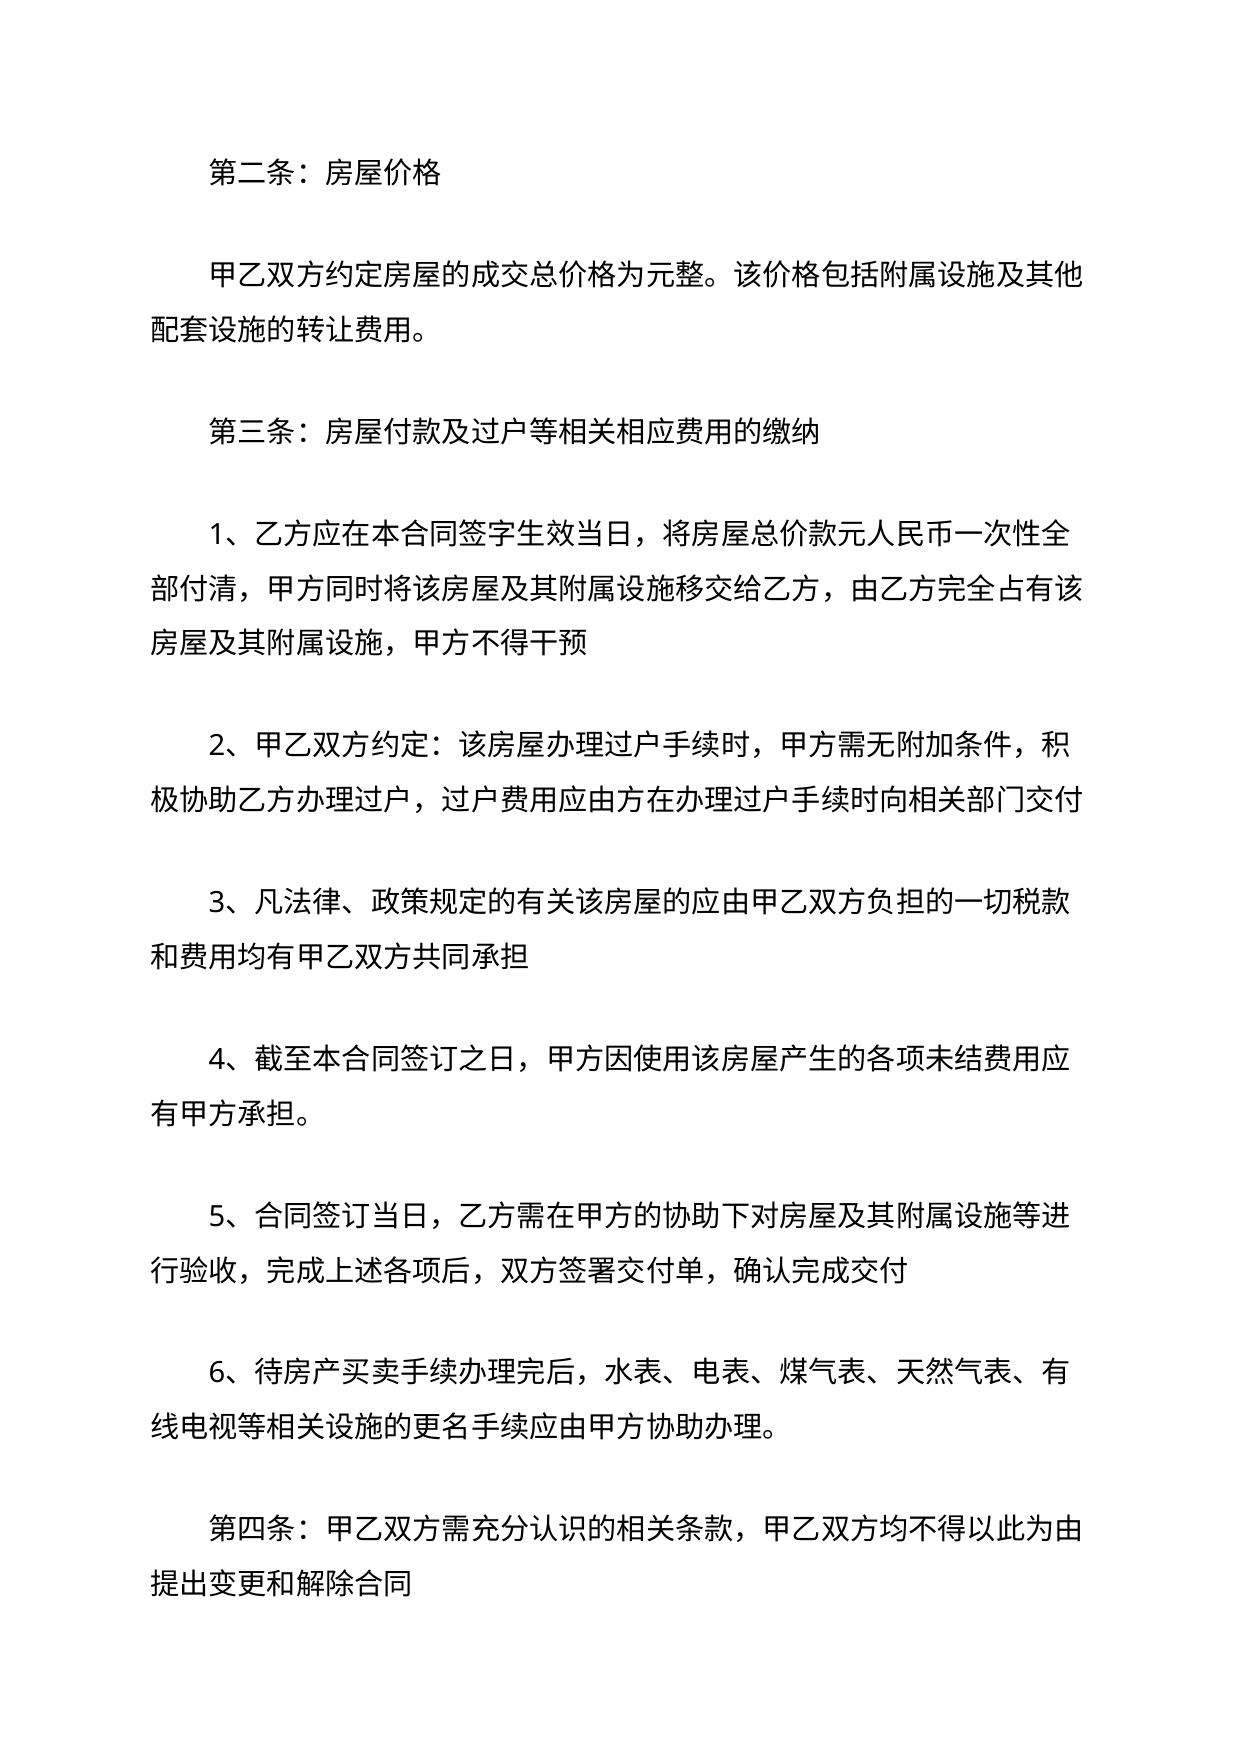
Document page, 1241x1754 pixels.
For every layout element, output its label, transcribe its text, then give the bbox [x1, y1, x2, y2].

text 3、凡法律、政策规定的有关该房屋的应由甲乙双方负担的一切税款和费用均有甲乙双方共同承担 [150, 879, 1090, 976]
text 5、合同签订当日，乙方需在甲方的协助下对房屋及其附属设施等进行验收，完成上述各项后，双方签署交付单，确认完成交付 [150, 1192, 1090, 1289]
text 1、乙方应在本合同签字生效当日，将房屋总价款元人民币一次性全部付清，甲方同时将该房屋及其附属设施移交给乙方，由乙方完全占有该房屋及其附属设施，甲方不得干预 [150, 510, 1090, 662]
text 甲乙双方约定房屋的成交总价格为元整。该价格包括附属设施及其他配套设施的转让费用。 [150, 252, 1090, 349]
text 第二条：房屋价格 [150, 150, 1090, 192]
text 第四条：甲乙双方需充分认识的相关条款，甲乙双方均不得以此为由提出变更和解除合同 [150, 1506, 1090, 1603]
text 第三条：房屋付款及过户等相关相应费用的缴纳 [150, 408, 1090, 451]
text 2、甲乙双方约定：该房屋办理过户手续时，甲方需无附加条件，积极协助乙方办理过户，过户费用应由方在办理过户手续时向相关部门交付 [150, 722, 1090, 819]
text 6、待房产买卖手续办理完后，水表、电表、煤气表、天然气表、有线电视等相关设施的更名手续应由甲方协助办理。 [150, 1349, 1090, 1446]
text 4、截至本合同签订之日，甲方因使用该房屋产生的各项未结费用应有甲方承担。 [150, 1035, 1090, 1133]
